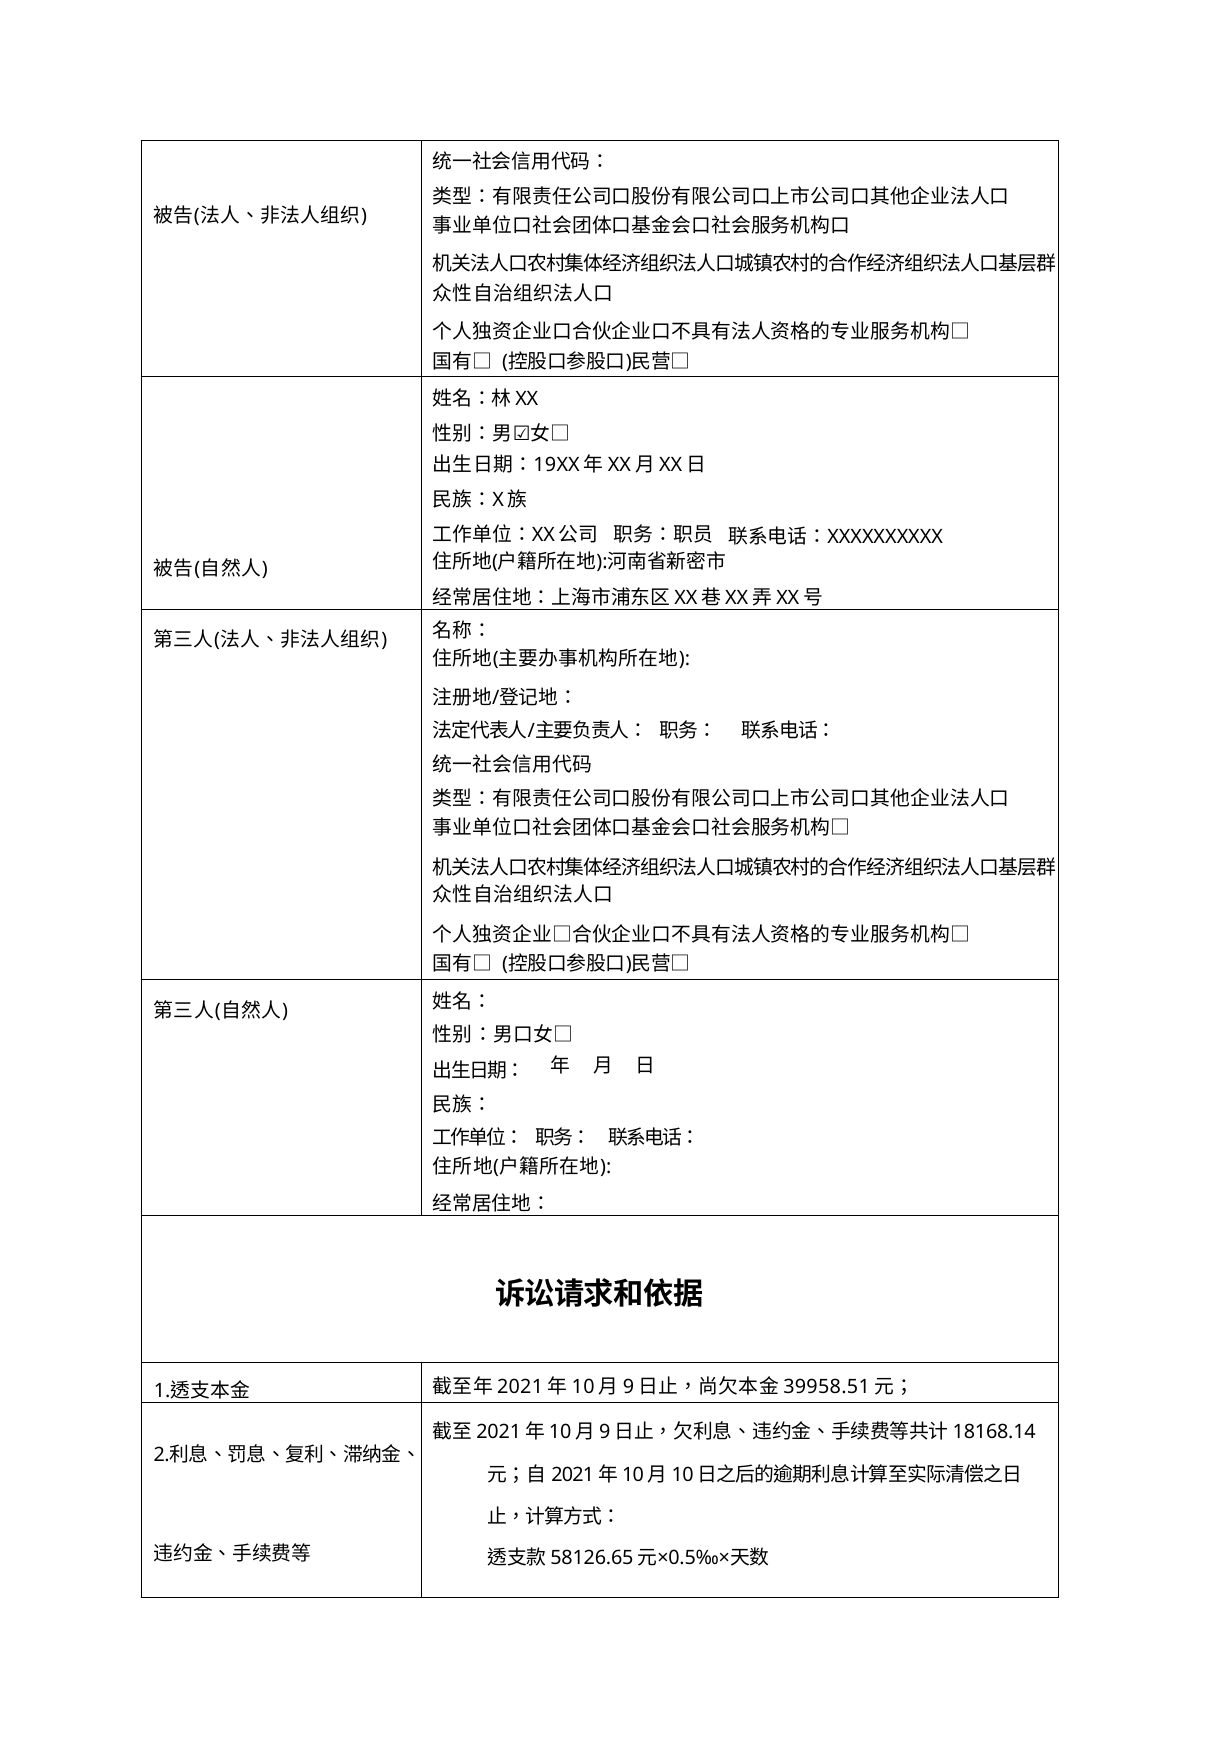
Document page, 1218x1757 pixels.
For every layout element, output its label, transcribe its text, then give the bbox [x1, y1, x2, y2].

table_cell 1.透支本金 [142, 1363, 421, 1402]
table_cell 被告(自然人) [142, 377, 421, 609]
table_header 被告(法人、非法人组织) [142, 141, 421, 376]
table_header 统一社会信用代码： 类型：有限责任公司口股份有限公司口上市公司口其他企业法人口 事业单位口社会团体口基金会口社会服务机构口 机关法人口农村集体经济组织法人口城镇农村的合作经济组织法人口基层群 众性自治组织法人口 个人独资企业口合伙企业口不具有法人资格的专业服务机构□ 国有□ (控股口参股口)民营□ [422, 141, 1058, 376]
table_cell 截至年2021年10月9日止，尚欠本金39958.51元； [422, 1363, 1058, 1402]
table_cell 第三人(自然人) [142, 980, 421, 1215]
table_cell 第三人(法人、非法人组织) [142, 610, 421, 979]
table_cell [422, 1403, 1058, 1597]
table_cell 诉讼请求和依据 [142, 1216, 1058, 1362]
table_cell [142, 1403, 421, 1597]
table_cell 姓名： 性别：男口女□ 出生日期： 年 月 日 民族： 工作单位： 职务： 联系电话： 住所地(户籍所在地): 经常居住地： [422, 980, 1058, 1215]
table_cell 名称： 住所地(主要办事机构所在地): 注册地/登记地： 法定代表人/主要负责人： 职务： 联系电话： 统一社会信用代码 类型：有限责任公司口股份有限公司口上市公司口其他企业法人口 事业单位口社会团体口基金会口社会服务机构□ 机关法人口农村集体经济组织法人口城镇农村的合作经济组织法人口基层群 众性自治组织法人口 个人独资企业□合伙企业口不具有法人资格的专业服务机构□ 国有□ (控股口参股口)民营□ [422, 610, 1058, 979]
table_cell 姓名：林XX 性别：男☑女□ 出生日期：19XX年XX月XX日 民族：X族 工作单位：XX公司 职务：职员 联系电话：XXXXXXXXXX 住所地(户籍所在地):河南省新密市 经常居住地：上海市浦东区XX巷XX弄XX号 [422, 377, 1058, 609]
